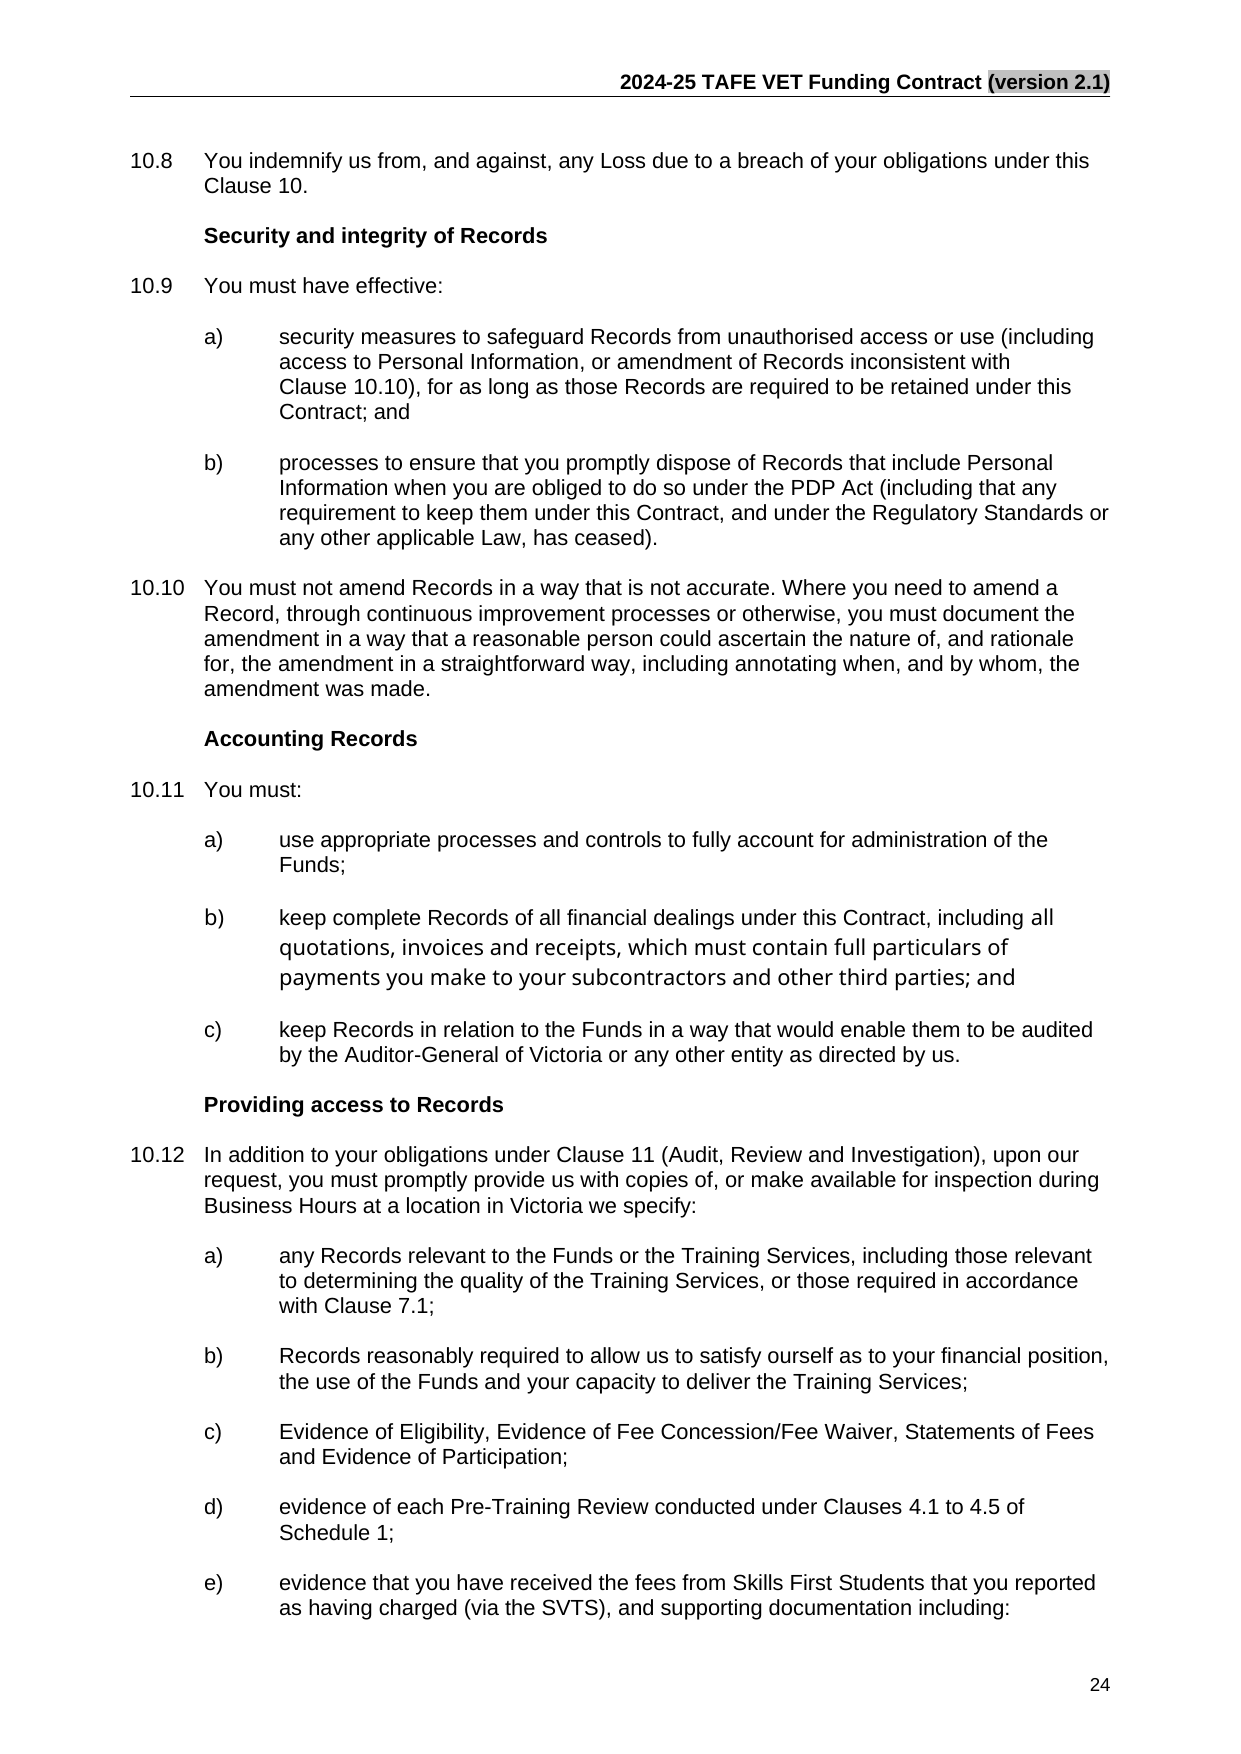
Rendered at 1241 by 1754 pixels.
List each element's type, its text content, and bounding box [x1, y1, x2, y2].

subtitle security measures to safeguard Records from unauthorised access or use (including access to Personal Information, or amendment of Records inconsistent with Clause 10.10), for as long as those Records are required to be retained under this Contract; and [204, 323, 1110, 424]
subtitle You must have effective: [130, 273, 1110, 298]
subtitle You indemnify us from, and against, any Loss due to a breach of your obligations under this Clause 10. [130, 148, 1110, 198]
subtitle any Records relevant to the Funds or the Training Services, including those relevant to determining the quality of the Training Services, or those required in accordance with Clause 7.1; [204, 1243, 1110, 1318]
subtitle use appropriate processes and controls to fully account for administration of the Funds; [204, 827, 1110, 877]
subtitle evidence of each Pre-Training Review conducted under Clauses 4.1 to 4.5 of Schedule 1; [204, 1494, 1110, 1544]
subtitle keep Records in relation to the Funds in a way that would enable them to be audited by the Auditor-General of Victoria or any other entity as directed by us. [204, 1016, 1110, 1067]
subtitle Providing access to Records [204, 1092, 1110, 1117]
subtitle You must not amend Records in a way that is not accurate. Where you need to amend a Record, through continuous improvement processes or otherwise, you must document the amendment in a way that a reasonable person could ascertain the nature of, and rationale for, the amendment in a straightforward way, including annotating when, and by whom, the amendment was made. [130, 575, 1110, 701]
subtitle Security and integrity of Records [204, 223, 1110, 248]
subtitle Accounting Records [204, 726, 1110, 751]
subtitle Evidence of Eligibility, Evidence of Fee Concession/Fee Waiver, Statements of Fees and Evidence of Participation; [204, 1419, 1110, 1469]
subtitle processes to ensure that you promptly dispose of Records that include Personal Information when you are obliged to do so under the PDP Act (including that any requirement to keep them under this Contract, and under the Regulatory Standards or any other applicable Law, has ceased). [204, 449, 1110, 550]
subtitle You must: [130, 776, 1110, 802]
subtitle Records reasonably required to allow us to satisfy ourself as to your financial position, the use of the Funds and your capacity to deliver the Training Services; [204, 1343, 1110, 1394]
subtitle keep complete Records of all financial dealings under this Contract, including all quotations, invoices and receipts, which must contain full particulars of payments you make to your subcontractors and other third parties; and [204, 902, 1110, 991]
subtitle In addition to your obligations under Clause 11 (Audit, Review and Investigation), upon our request, you must promptly provide us with copies of, or make available for inspection during Business Hours at a location in Victoria we specify: [130, 1142, 1110, 1218]
subtitle evidence that you have received the fees from Skills First Students that you reported as having charged (via the SVTS), and supporting documentation including: [204, 1569, 1110, 1620]
